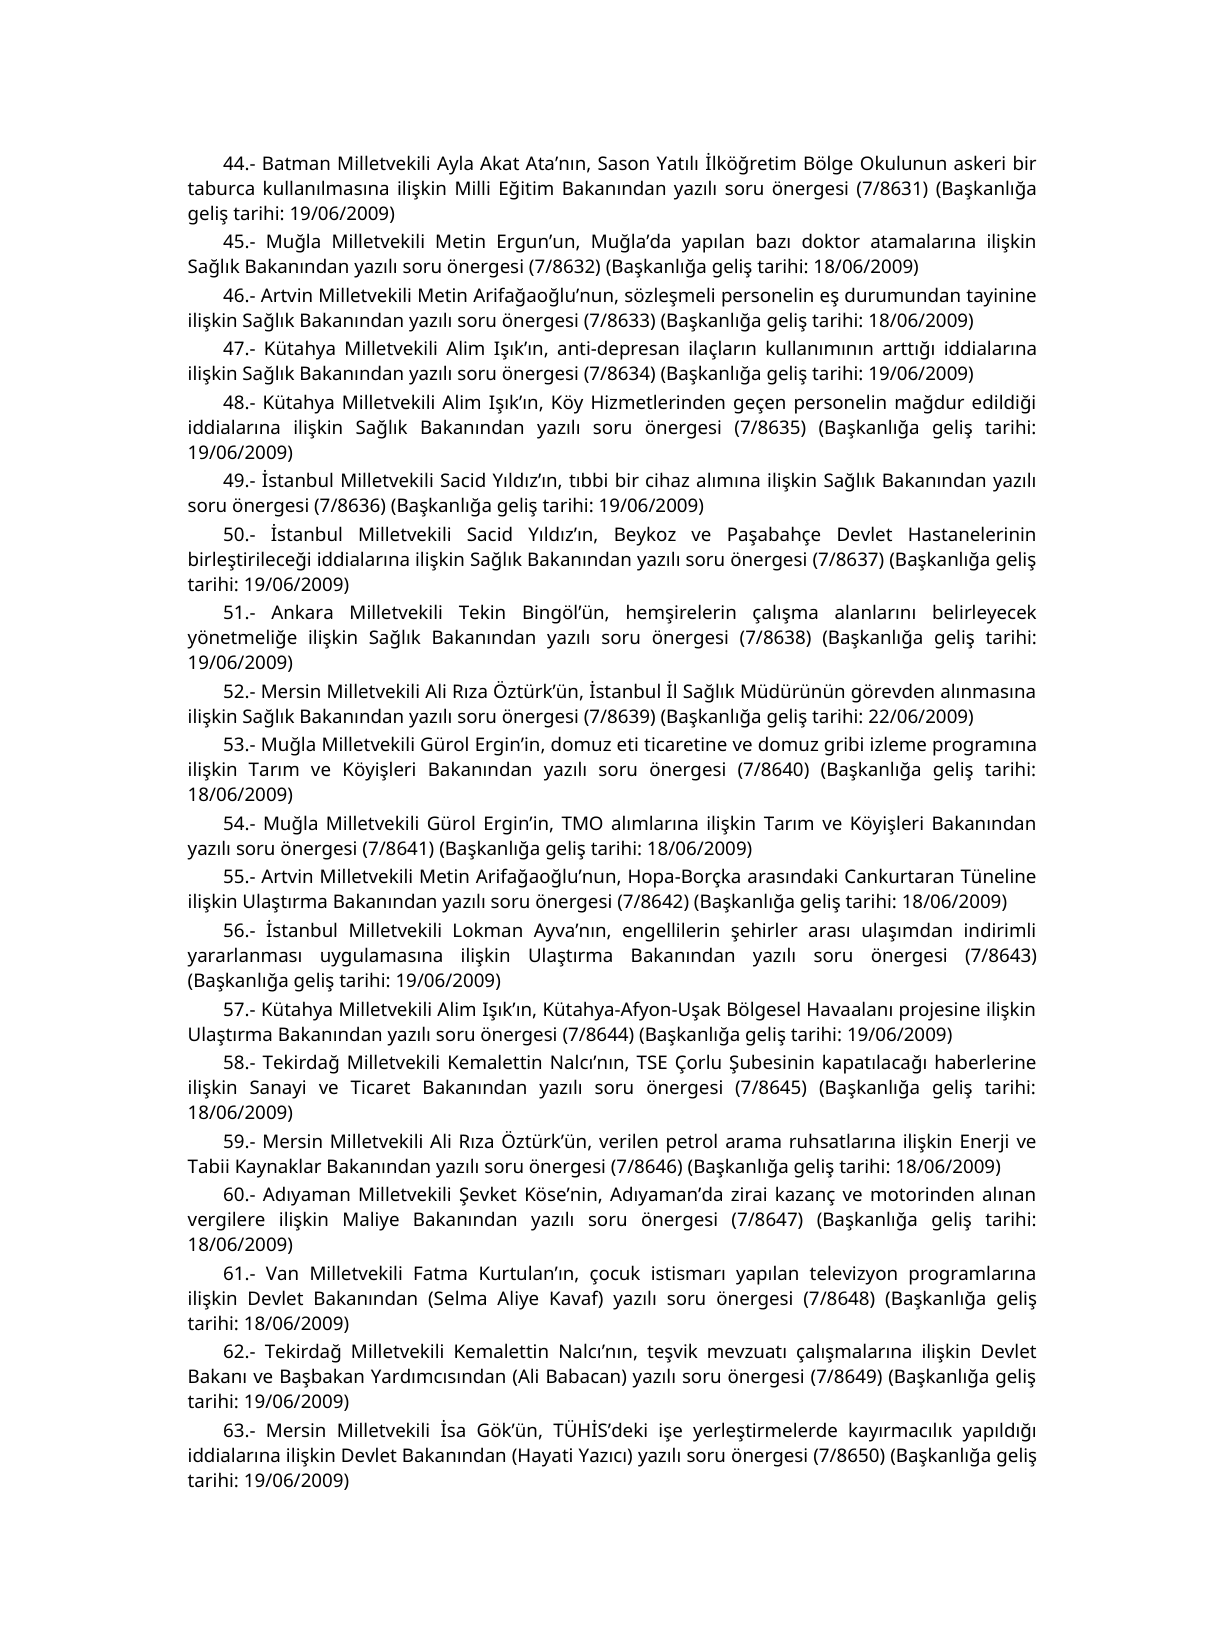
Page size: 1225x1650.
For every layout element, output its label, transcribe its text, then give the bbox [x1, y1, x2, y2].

text 45.- Muğla Milletvekili Metin Ergun’un, Muğla’da yapılan bazı doktor atamalarına ilişkin Sağlık Bakanından yazılı soru önergesi (7/8632) (Başkanlığa geliş tarihi: 18/06/2009) [187, 228, 1037, 278]
text 59.- Mersin Milletvekili Ali Rıza Öztürk’ün, verilen petrol arama ruhsatlarına ilişkin Enerji ve Tabii Kaynaklar Bakanından yazılı soru önergesi (7/8646) (Başkanlığa geliş tarihi: 18/06/2009) [187, 1128, 1037, 1178]
text 56.- İstanbul Milletvekili Lokman Ayva’nın, engellilerin şehirler arası ulaşımdan indirimli yararlanması uygulamasına ilişkin Ulaştırma Bakanından yazılı soru önergesi (7/8643) (Başkanlığa geliş tarihi: 19/06/2009) [187, 917, 1037, 992]
text 58.- Tekirdağ Milletvekili Kemalettin Nalcı’nın, TSE Çorlu Şubesinin kapatılacağı haberlerine ilişkin Sanayi ve Ticaret Bakanından yazılı soru önergesi (7/8645) (Başkanlığa geliş tarihi: 18/06/2009) [187, 1049, 1037, 1124]
text 63.- Mersin Milletvekili İsa Gök’ün, TÜHİS’deki işe yerleştirmelerde kayırmacılık yapıldığı iddialarına ilişkin Devlet Bakanından (Hayati Yazıcı) yazılı soru önergesi (7/8650) (Başkanlığa geliş tarihi: 19/06/2009) [187, 1417, 1037, 1492]
text 50.- İstanbul Milletvekili Sacid Yıldız’ın, Beykoz ve Paşabahçe Devlet Hastanelerinin birleştirileceği iddialarına ilişkin Sağlık Bakanından yazılı soru önergesi (7/8637) (Başkanlığa geliş tarihi: 19/06/2009) [187, 521, 1037, 596]
text 53.- Muğla Milletvekili Gürol Ergin’in, domuz eti ticaretine ve domuz gribi izleme programına ilişkin Tarım ve Köyişleri Bakanından yazılı soru önergesi (7/8640) (Başkanlığa geliş tarihi: 18/06/2009) [187, 732, 1037, 807]
text 44.- Batman Milletvekili Ayla Akat Ata’nın, Sason Yatılı İlköğretim Bölge Okulunun askeri bir taburca kullanılmasına ilişkin Milli Eğitim Bakanından yazılı soru önergesi (7/8631) (Başkanlığa geliş tarihi: 19/06/2009) [187, 150, 1037, 225]
text 61.- Van Milletvekili Fatma Kurtulan’ın, çocuk istismarı yapılan televizyon programlarına ilişkin Devlet Bakanından (Selma Aliye Kavaf) yazılı soru önergesi (7/8648) (Başkanlığa geliş tarihi: 18/06/2009) [187, 1260, 1037, 1335]
text 46.- Artvin Milletvekili Metin Arifağaoğlu’nun, sözleşmeli personelin eş durumundan tayinine ilişkin Sağlık Bakanından yazılı soru önergesi (7/8633) (Başkanlığa geliş tarihi: 18/06/2009) [187, 282, 1037, 332]
text 57.- Kütahya Milletvekili Alim Işık’ın, Kütahya-Afyon-Uşak Bölgesel Havaalanı projesine ilişkin Ulaştırma Bakanından yazılı soru önergesi (7/8644) (Başkanlığa geliş tarihi: 19/06/2009) [187, 996, 1037, 1046]
text 60.- Adıyaman Milletvekili Şevket Köse’nin, Adıyaman’da zirai kazanç ve motorinden alınan vergilere ilişkin Maliye Bakanından yazılı soru önergesi (7/8647) (Başkanlığa geliş tarihi: 18/06/2009) [187, 1182, 1037, 1257]
text 54.- Muğla Milletvekili Gürol Ergin’in, TMO alımlarına ilişkin Tarım ve Köyişleri Bakanından yazılı soru önergesi (7/8641) (Başkanlığa geliş tarihi: 18/06/2009) [187, 810, 1037, 860]
text 47.- Kütahya Milletvekili Alim Işık’ın, anti-depresan ilaçların kullanımının arttığı iddialarına ilişkin Sağlık Bakanından yazılı soru önergesi (7/8634) (Başkanlığa geliş tarihi: 19/06/2009) [187, 336, 1037, 386]
text 52.- Mersin Milletvekili Ali Rıza Öztürk’ün, İstanbul İl Sağlık Müdürünün görevden alınmasına ilişkin Sağlık Bakanından yazılı soru önergesi (7/8639) (Başkanlığa geliş tarihi: 22/06/2009) [187, 678, 1037, 728]
text 48.- Kütahya Milletvekili Alim Işık’ın, Köy Hizmetlerinden geçen personelin mağdur edildiği iddialarına ilişkin Sağlık Bakanından yazılı soru önergesi (7/8635) (Başkanlığa geliş tarihi: 19/06/2009) [187, 389, 1037, 464]
text 51.- Ankara Milletvekili Tekin Bingöl’ün, hemşirelerin çalışma alanlarını belirleyecek yönetmeliğe ilişkin Sağlık Bakanından yazılı soru önergesi (7/8638) (Başkanlığa geliş tarihi: 19/06/2009) [187, 600, 1037, 675]
text 62.- Tekirdağ Milletvekili Kemalettin Nalcı’nın, teşvik mevzuatı çalışmalarına ilişkin Devlet Bakanı ve Başbakan Yardımcısından (Ali Babacan) yazılı soru önergesi (7/8649) (Başkanlığa geliş tarihi: 19/06/2009) [187, 1339, 1037, 1414]
text 49.- İstanbul Milletvekili Sacid Yıldız’ın, tıbbi bir cihaz alımına ilişkin Sağlık Bakanından yazılı soru önergesi (7/8636) (Başkanlığa geliş tarihi: 19/06/2009) [187, 468, 1037, 518]
text 55.- Artvin Milletvekili Metin Arifağaoğlu’nun, Hopa-Borçka arasındaki Cankurtaran Tüneline ilişkin Ulaştırma Bakanından yazılı soru önergesi (7/8642) (Başkanlığa geliş tarihi: 18/06/2009) [187, 864, 1037, 914]
